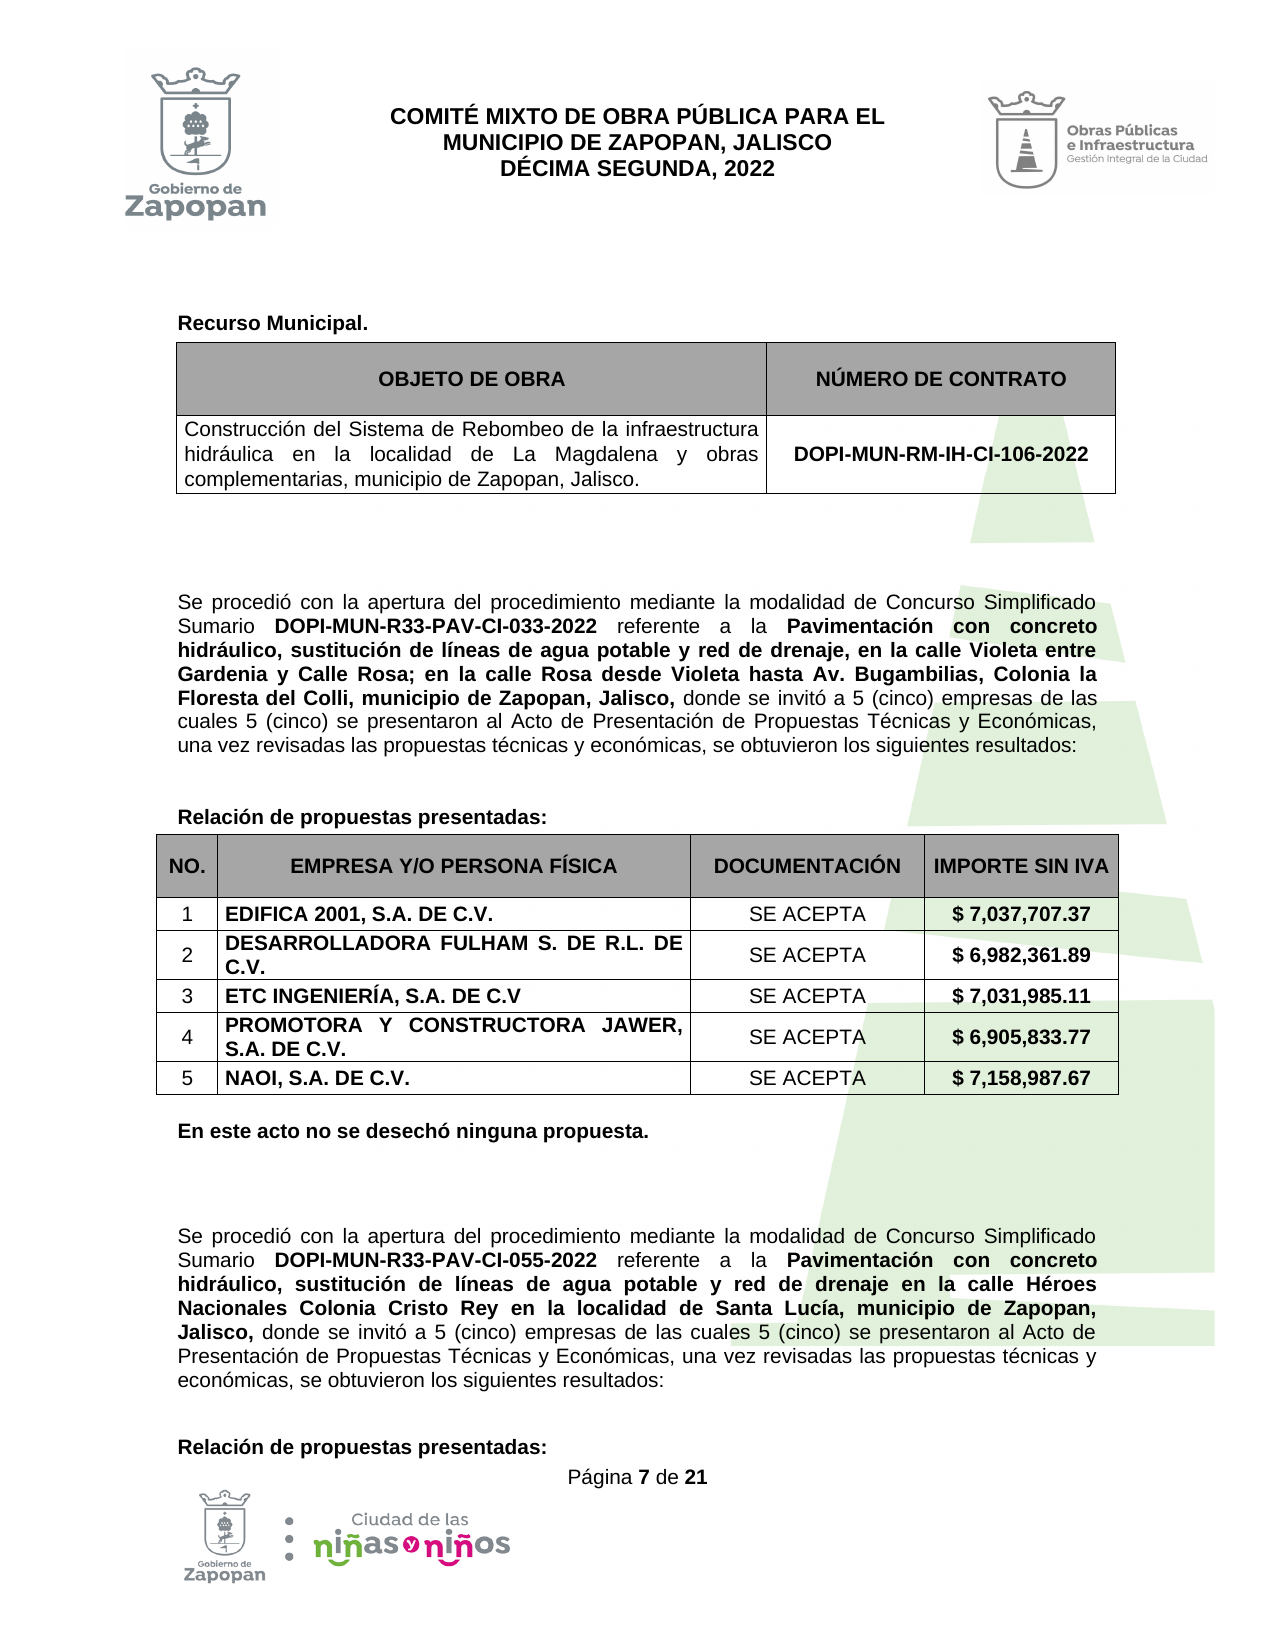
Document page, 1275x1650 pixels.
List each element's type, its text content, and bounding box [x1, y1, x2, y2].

picture [981, 80, 1215, 195]
table_cell DESARROLLADORA FULHAM S. DE R.L. DE C.V. [218, 931, 690, 979]
table_cell $ 6,982,361.89 [925, 931, 1118, 979]
table_cell NAOI, S.A. DE C.V. [218, 1062, 690, 1093]
text En este acto no se desechó ninguna propuesta. [177, 1118, 1098, 1142]
table_cell SE ACEPTA [691, 898, 924, 930]
table_cell SE ACEPTA [691, 1062, 924, 1093]
table_cell DOPI-MUN-RM-IH-CI-106-2022 [767, 416, 1115, 493]
table_cell SE ACEPTA [691, 1013, 924, 1061]
table_cell 2 [157, 931, 217, 979]
table_cell 1 [157, 898, 217, 930]
picture [367, 364, 1215, 1346]
table_header DOCUMENTACIÓN [691, 835, 924, 897]
table_cell $ 6,905,833.77 [925, 1013, 1118, 1061]
table_cell $ 7,037,707.37 [925, 898, 1118, 930]
table_header NÚMERO DE CONTRATO [767, 343, 1115, 415]
table_cell SE ACEPTA [691, 980, 924, 1012]
text Recurso Municipal. [177, 311, 1098, 335]
table_cell $ 7,158,987.67 [925, 1062, 1118, 1093]
table_header NO. [157, 835, 217, 897]
text Relación de propuestas presentadas: [177, 1435, 1098, 1459]
table_cell EDIFICA 2001, S.A. DE C.V. [218, 898, 690, 930]
text Se procedió con la apertura del procedimiento mediante la modalidad de Concurso Simplificado Sumario DOPI-MUN-R33-PAV-CI-055-2022 referente a la Pavimentación con concreto hidráulico, sustitución de líneas de agua potable y red de drenaje en la calle Héroes Nacionales Colonia Cristo Rey en la localidad de Santa Lucía, municipio de Zapopan, Jalisco, donde se invitó a 5 (cinco) empresas de las cuales 5 (cinco) se presentaron al Acto de Presentación de Propuestas Técnicas y Económicas, una vez revisadas las propuestas técnicas y económicas, se obtuvieron los siguientes resultados: [177, 1224, 1098, 1392]
table_cell SE ACEPTA [691, 931, 924, 979]
table_cell $ 7,031,985.11 [925, 980, 1118, 1012]
table_cell 3 [157, 980, 217, 1012]
table_header IMPORTE SIN IVA [925, 835, 1118, 897]
table_cell 4 [157, 1013, 217, 1061]
text Relación de propuestas presentadas: [177, 805, 1098, 829]
table_cell Construcción del Sistema de Rebombeo de la infraestructura hidráulica en la localidad de La Magdalena y obras complementarias, municipio de Zapopan, Jalisco. [177, 416, 766, 493]
table_cell ETC INGENIERÍA, S.A. DE C.V [218, 980, 690, 1012]
picture [124, 47, 278, 230]
table_cell PROMOTORA Y CONSTRUCTORA JAWER, S.A. DE C.V. [218, 1013, 690, 1061]
table_cell 5 [157, 1062, 217, 1093]
text Se procedió con la apertura del procedimiento mediante la modalidad de Concurso Simplificado Sumario DOPI-MUN-R33-PAV-CI-033-2022 referente a la Pavimentación con concreto hidráulico, sustitución de líneas de agua potable y red de drenaje, en la calle Violeta entre Gardenia y Calle Rosa; en la calle Rosa desde Violeta hasta Av. Bugambilias, Colonia la Floresta del Colli, municipio de Zapopan, Jalisco, donde se invitó a 5 (cinco) empresas de las cuales 5 (cinco) se presentaron al Acto de Presentación de Propuestas Técnicas y Económicas, una vez revisadas las propuestas técnicas y económicas, se obtuvieron los siguientes resultados: [177, 589, 1098, 757]
picture [177, 1488, 587, 1585]
table_header OBJETO DE OBRA [177, 343, 766, 415]
table_header EMPRESA Y/O PERSONA FÍSICA [218, 835, 690, 897]
